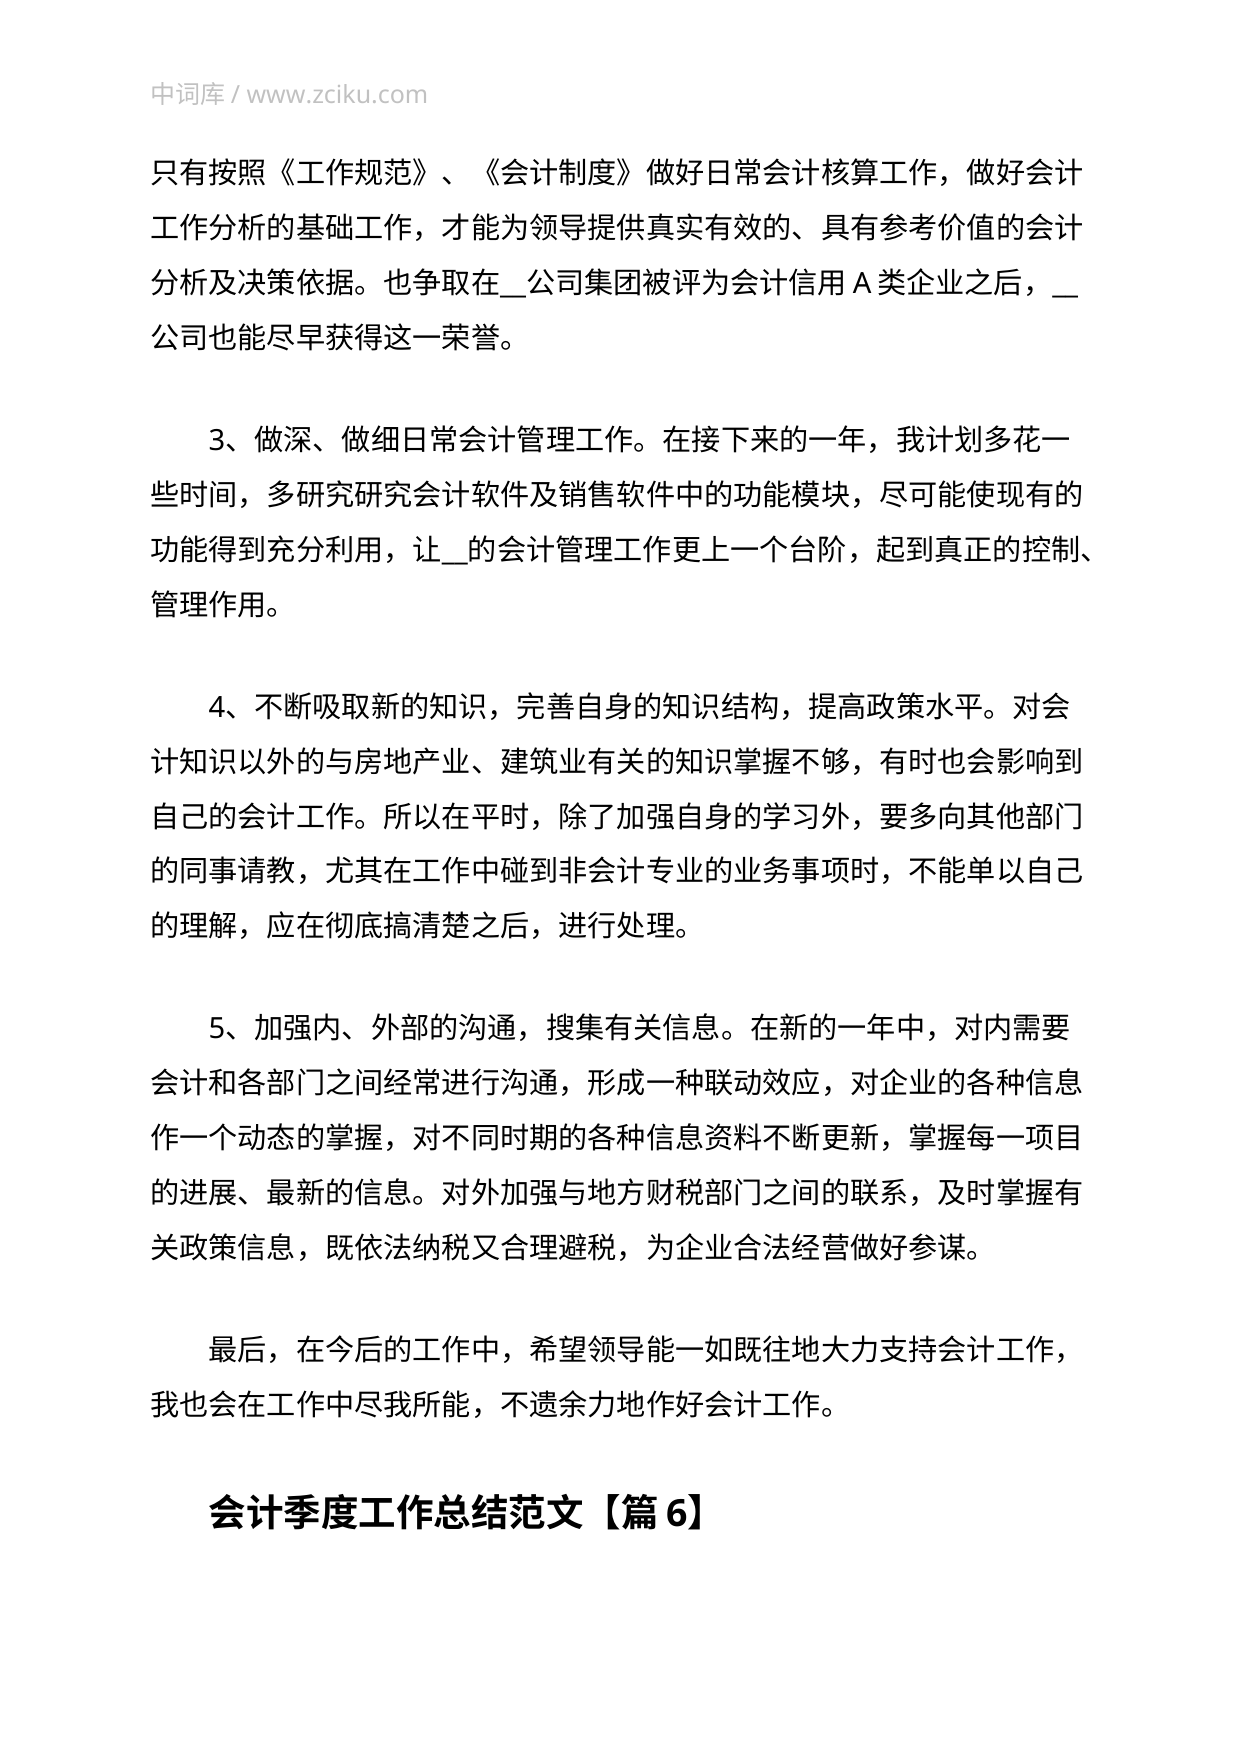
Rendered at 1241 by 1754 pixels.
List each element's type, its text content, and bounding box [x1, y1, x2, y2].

text 会计季度工作总结范文【篇6】 [150, 1483, 1090, 1537]
text 最后，在今后的工作中，希望领导能一如既往地大力支持会计工作，我也会在工作中尽我所能，不遗余力地作好会计工作。 [150, 1326, 1090, 1423]
text 3、做深、做细日常会计管理工作。在接下来的一年，我计划多花一些时间，多研究研究会计软件及销售软件中的功能模块，尽可能使现有的功能得到充分利用，让__的会计管理工作更上一个台阶，起到真正的控制、管理作用。 [150, 417, 1090, 624]
text 4、不断吸取新的知识，完善自身的知识结构，提高政策水平。对会计知识以外的与房地产业、建筑业有关的知识掌握不够，有时也会影响到自己的会计工作。所以在平时，除了加强自身的学习外，要多向其他部门的同事请教，尤其在工作中碰到非会计专业的业务事项时，不能单以自己的理解，应在彻底搞清楚之后，进行处理。 [150, 683, 1090, 945]
text 5、加强内、外部的沟通，搜集有关信息。在新的一年中，对内需要会计和各部门之间经常进行沟通，形成一种联动效应，对企业的各种信息作一个动态的掌握，对不同时期的各种信息资料不断更新，掌握每一项目的进展、最新的信息。对外加强与地方财税部门之间的联系，及时掌握有关政策信息，既依法纳税又合理避税，为企业合法经营做好参谋。 [150, 1005, 1090, 1267]
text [150, 150, 1090, 357]
